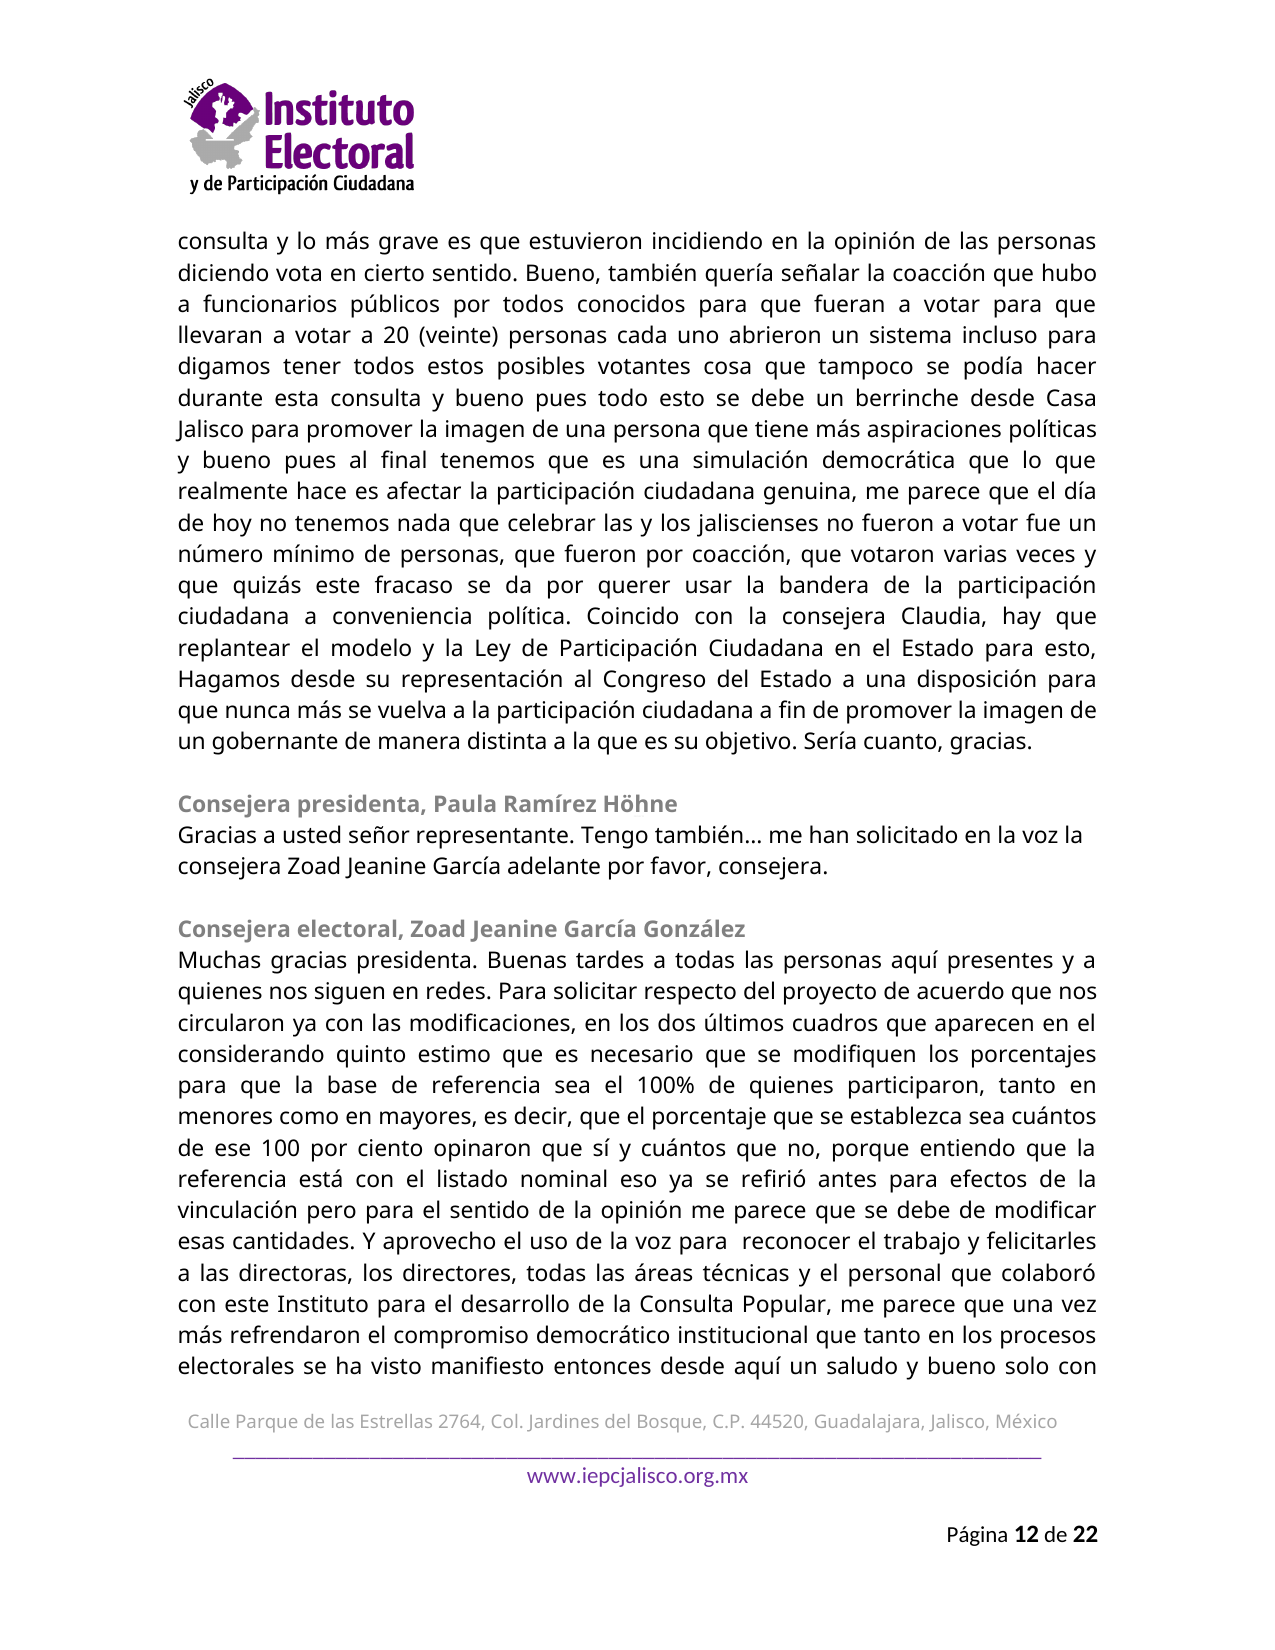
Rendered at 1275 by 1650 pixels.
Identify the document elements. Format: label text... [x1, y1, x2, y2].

picture [177, 73, 424, 198]
text Consejera presidenta, Paula Ramírez Höhne [177, 788, 1098, 819]
text Gracias a usted señor representante. Tengo también… me han solicitado en la voz la consejera Zoad Jeanine García adelante por favor, consejera. [177, 819, 1098, 881]
text Consejera electoral, Zoad Jeanine García González [177, 913, 1098, 944]
